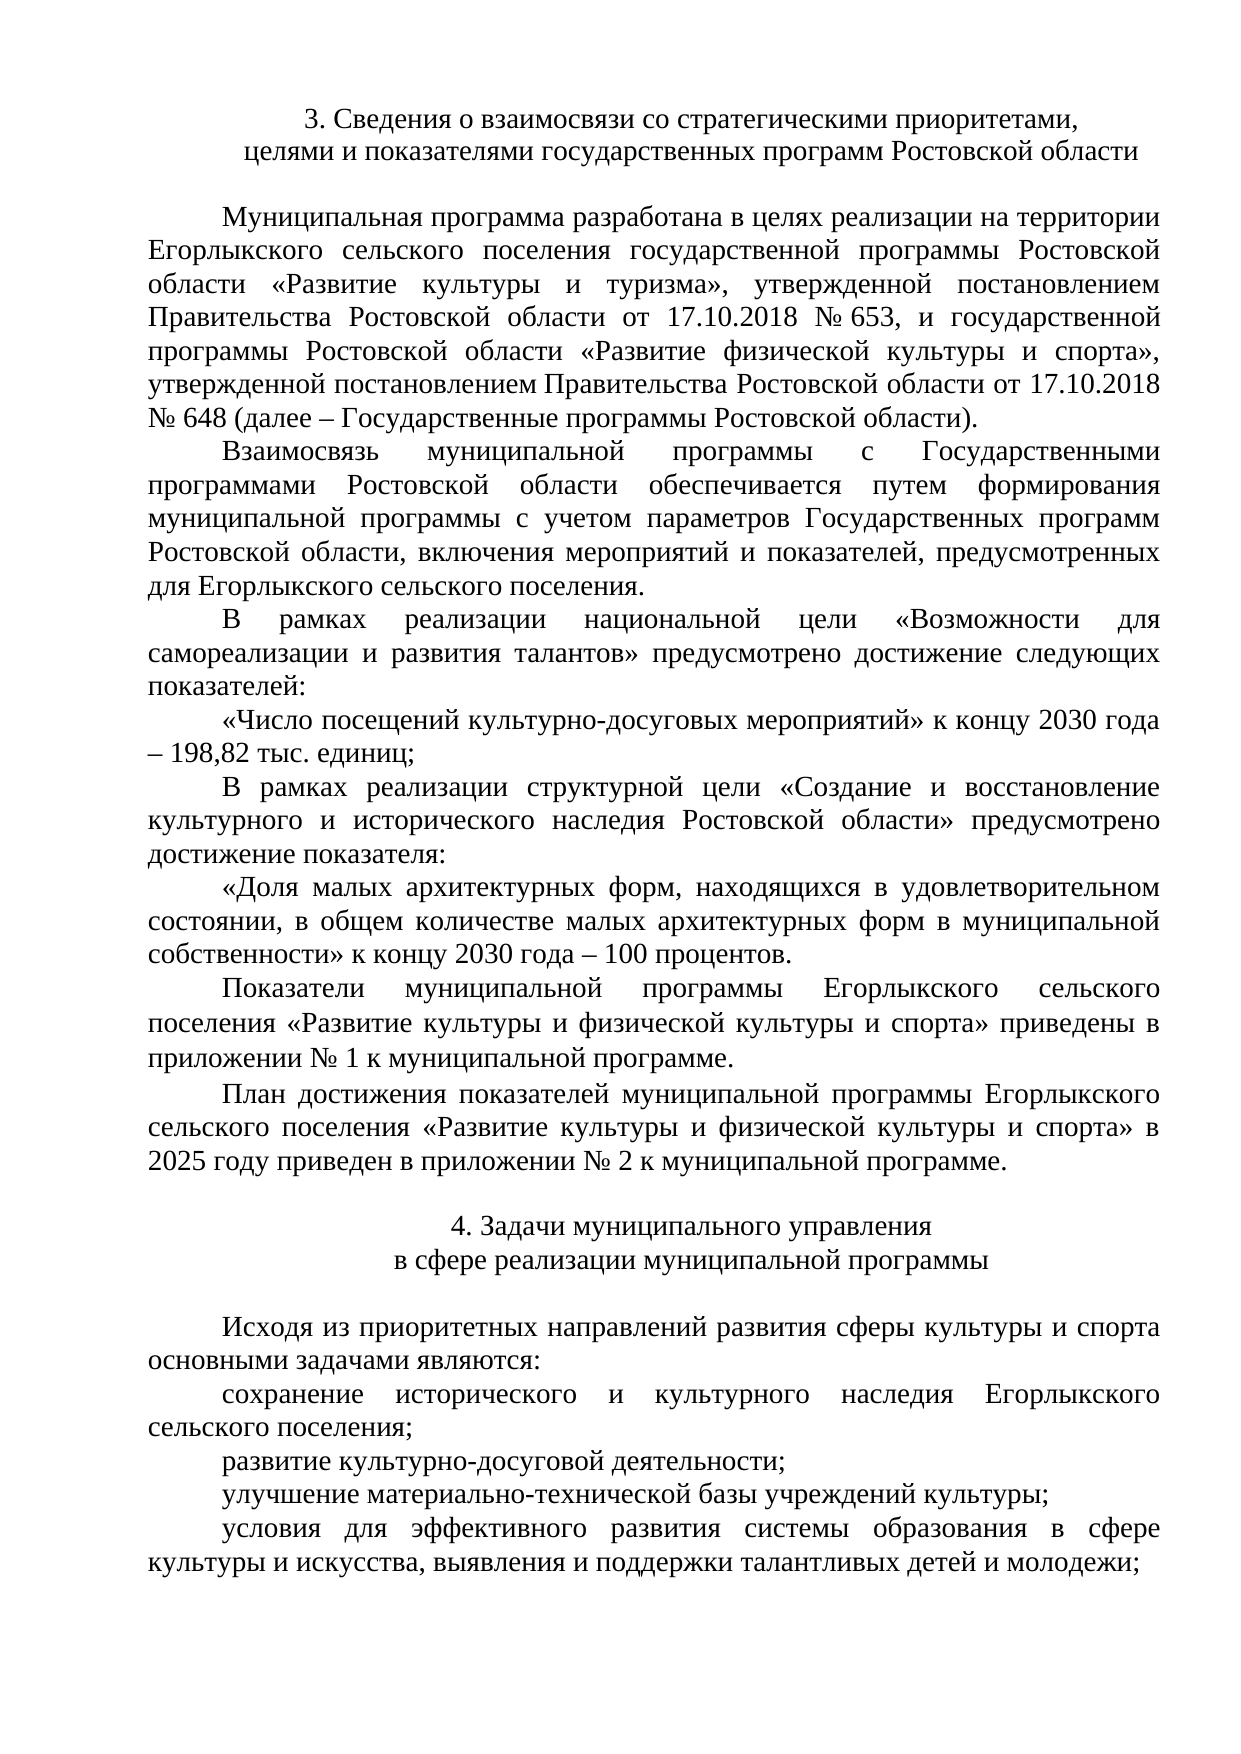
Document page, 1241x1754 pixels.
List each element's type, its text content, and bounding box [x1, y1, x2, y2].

text «Доля малых архитектурных форм, находящихся в удовлетворительном состоянии, в общем количестве малых архитектурных форм в муниципальной собственности» к концу 2030 года – 100 процентов. [148, 869, 1161, 970]
text Исходя из приоритетных направлений развития сферы культуры и спорта основными задачами являются: [148, 1309, 1161, 1376]
text улучшение материально-технической базы учреждений культуры; [148, 1477, 1161, 1510]
text целями и показателями государственных программ Ростовской области [148, 135, 1161, 167]
text Муниципальная программа разработана в целях реализации на территории Егорлыкского сельского поселения государственной программы Ростовской области «Развитие культуры и туризма», утвержденной постановлением Правительства Ростовской области от 17.10.2018 № 653, и государственной программы Ростовской области «Развитие физической культуры и спорта», утвержденной постановлением Правительства Ростовской области от 17.10.2018 № 648 (далее – Государственные программы Ростовской области). [148, 199, 1161, 433]
text условия для эффективного развития системы образования в сфере культуры и искусства, выявления и поддержки талантливых детей и молодежи; [148, 1510, 1161, 1577]
text сохранение исторического и культурного наследия Егорлыкского сельского поселения; [148, 1376, 1161, 1443]
text План достижения показателей муниципальной программы Егорлыкского сельского поселения «Развитие культуры и физической культуры и спорта» в 2025 году приведен в приложении № 2 к муниципальной программе. [148, 1076, 1161, 1176]
text В рамках реализации национальной цели «Возможности для самореализации и развития талантов» предусмотрено достижение следующих показателей: [148, 601, 1161, 702]
text Взаимосвязь муниципальной программы с Государственными программами Ростовской области обеспечивается путем формирования муниципальной программы с учетом параметров Государственных программ Ростовской области, включения мероприятий и показателей, предусмотренных для Егорлыкского сельского поселения. [148, 433, 1161, 601]
text 3. Сведения о взаимосвязи со стратегическими приоритетами, [148, 103, 1161, 135]
text 4. Задачи муниципального управления [148, 1208, 1161, 1242]
text В рамках реализации структурной цели «Создание и восстановление культурного и исторического наследия Ростовской области» предусмотрено достижение показателя: [148, 769, 1161, 869]
text Показатели муниципальной программы Егорлыкского сельского поселения «Развитие культуры и физической культуры и спорта» приведены в приложении № 1 к муниципальной программе. [148, 970, 1161, 1074]
text в сфере реализации муниципальной программы [148, 1242, 1161, 1275]
text «Число посещений культурно-досуговых мероприятий» к концу 2030 года – 198,82 тыс. единиц; [148, 702, 1161, 769]
text развитие культурно-досуговой деятельности; [148, 1443, 1161, 1477]
